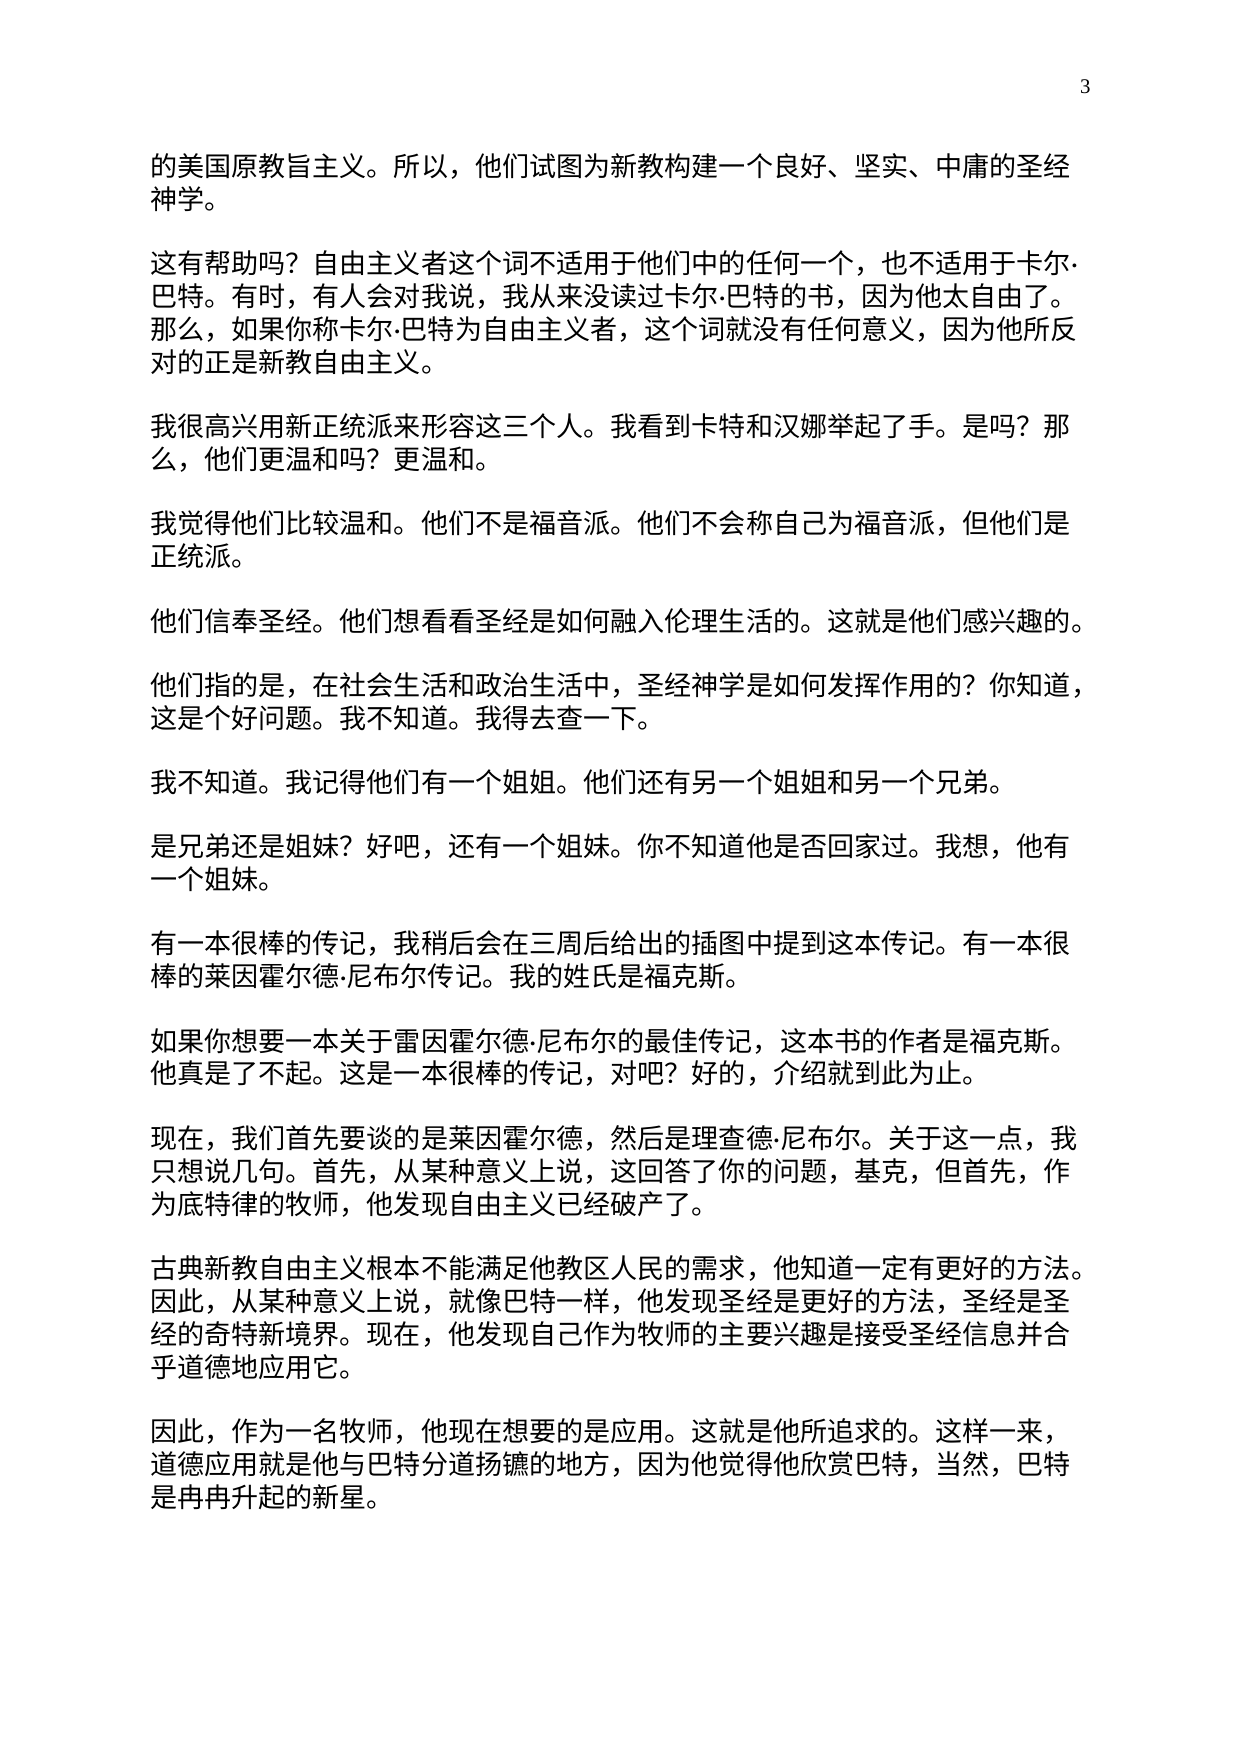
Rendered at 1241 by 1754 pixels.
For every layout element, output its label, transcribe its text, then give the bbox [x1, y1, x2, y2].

text 我很高兴用新正统派来形容这三个人。我看到卡特和汉娜举起了手。是吗？那么，他们更温和吗？更温和。 [150, 410, 1090, 476]
text 我不知道。我记得他们有一个姐姐。他们还有另一个姐姐和另一个兄弟。 [150, 766, 1090, 799]
text 有一本很棒的传记，我稍后会在三周后给出的插图中提到这本传记。有一本很棒的莱因霍尔德·尼布尔传记。我的姓氏是福克斯。 [150, 927, 1090, 993]
text 因此，作为一名牧师，他现在想要的是应用。这就是他所追求的。这样一来，道德应用就是他与巴特分道扬镳的地方，因为他觉得他欣赏巴特，当然，巴特是冉冉升起的新星。 [150, 1415, 1090, 1514]
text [150, 150, 1090, 216]
text 现在，我们首先要谈的是莱因霍尔德，然后是理查德·尼布尔。关于这一点，我只想说几句。首先，从某种意义上说，这回答了你的问题，基克，但首先，作为底特律的牧师，他发现自由主义已经破产了。 [150, 1122, 1090, 1221]
text 我觉得他们比较温和。他们不是福音派。他们不会称自己为福音派，但他们是正统派。 [150, 508, 1090, 574]
text 他们信奉圣经。他们想看看圣经是如何融入伦理生活的。这就是他们感兴趣的。 [150, 605, 1090, 638]
text 是兄弟还是姐妹？好吧，还有一个姐妹。你不知道他是否回家过。我想，他有一个姐妹。 [150, 830, 1090, 896]
text 古典新教自由主义根本不能满足他教区人民的需求，他知道一定有更好的方法。因此，从某种意义上说，就像巴特一样，他发现圣经是更好的方法，圣经是圣经的奇特新境界。现在，他发现自己作为牧师的主要兴趣是接受圣经信息并合乎道德地应用它。 [150, 1252, 1090, 1384]
text 他们指的是，在社会生活和政治生活中，圣经神学是如何发挥作用的？你知道，这是个好问题。我不知道。我得去查一下。 [150, 669, 1090, 735]
text 如果你想要一本关于雷因霍尔德·尼布尔的最佳传记，这本书的作者是福克斯。他真是了不起。这是一本很棒的传记，对吧？好的，介绍就到此为止。 [150, 1025, 1090, 1091]
text 这有帮助吗？自由主义者这个词不适用于他们中的任何一个，也不适用于卡尔·巴特。有时，有人会对我说，我从来没读过卡尔·巴特的书，因为他太自由了。那么，如果你称卡尔·巴特为自由主义者，这个词就没有任何意义，因为他所反对的正是新教自由主义。 [150, 247, 1090, 379]
